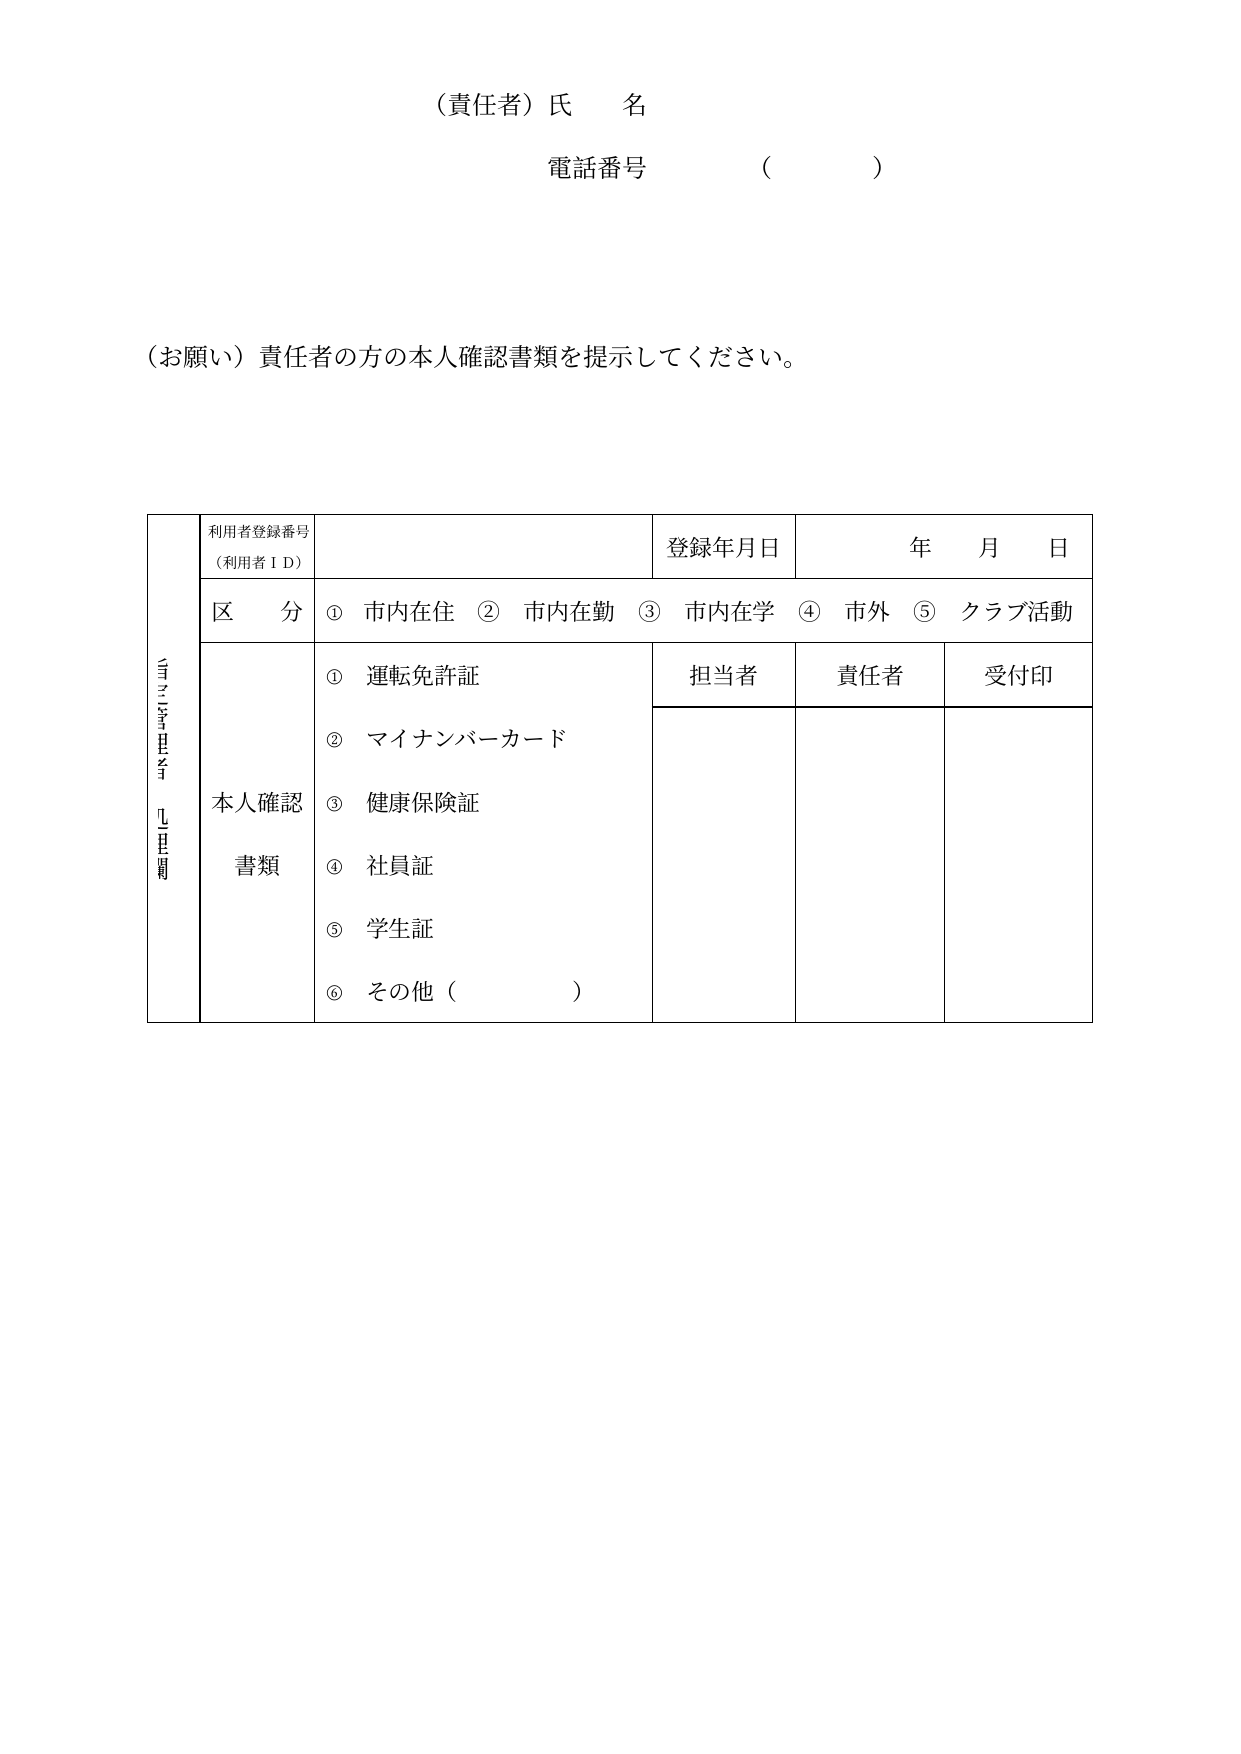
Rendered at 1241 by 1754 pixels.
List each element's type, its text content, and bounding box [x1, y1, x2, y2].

table_cell 受付印 [945, 643, 1092, 706]
table_header 年 月 日 [796, 515, 1092, 578]
table_header 指定管理者 処理欄 [148, 515, 199, 1022]
text （お願い）責任者の方の本人確認書類を提示してください。 [133, 324, 1092, 388]
table_cell ① 運転免許証 ② マイナンバーカード ③ 健康保険証 ④ 社員証 ⑤ 学生証 ⑥ その他（ ） [315, 643, 652, 1022]
table_cell 本人確認 書類 [201, 643, 314, 1022]
table_cell 区 分 [201, 579, 314, 642]
table_cell 責任者 [796, 643, 944, 706]
table_cell [653, 708, 795, 1022]
text 電話番号 （ ） [148, 135, 1092, 198]
text （責任者）氏 名 [148, 72, 1092, 135]
table_header 登録年月日 [653, 515, 795, 578]
table_cell [945, 708, 1092, 1022]
table_cell 担当者 [653, 643, 795, 706]
table_header [315, 515, 652, 578]
table_cell 市内在住 ② 市内在勤 ③ 市内在学 ④ 市外 ⑤ クラブ活動 [315, 579, 1092, 642]
table_cell [796, 708, 944, 1022]
table_header 利用者登録番号 （利用者ＩＤ） [201, 515, 314, 578]
